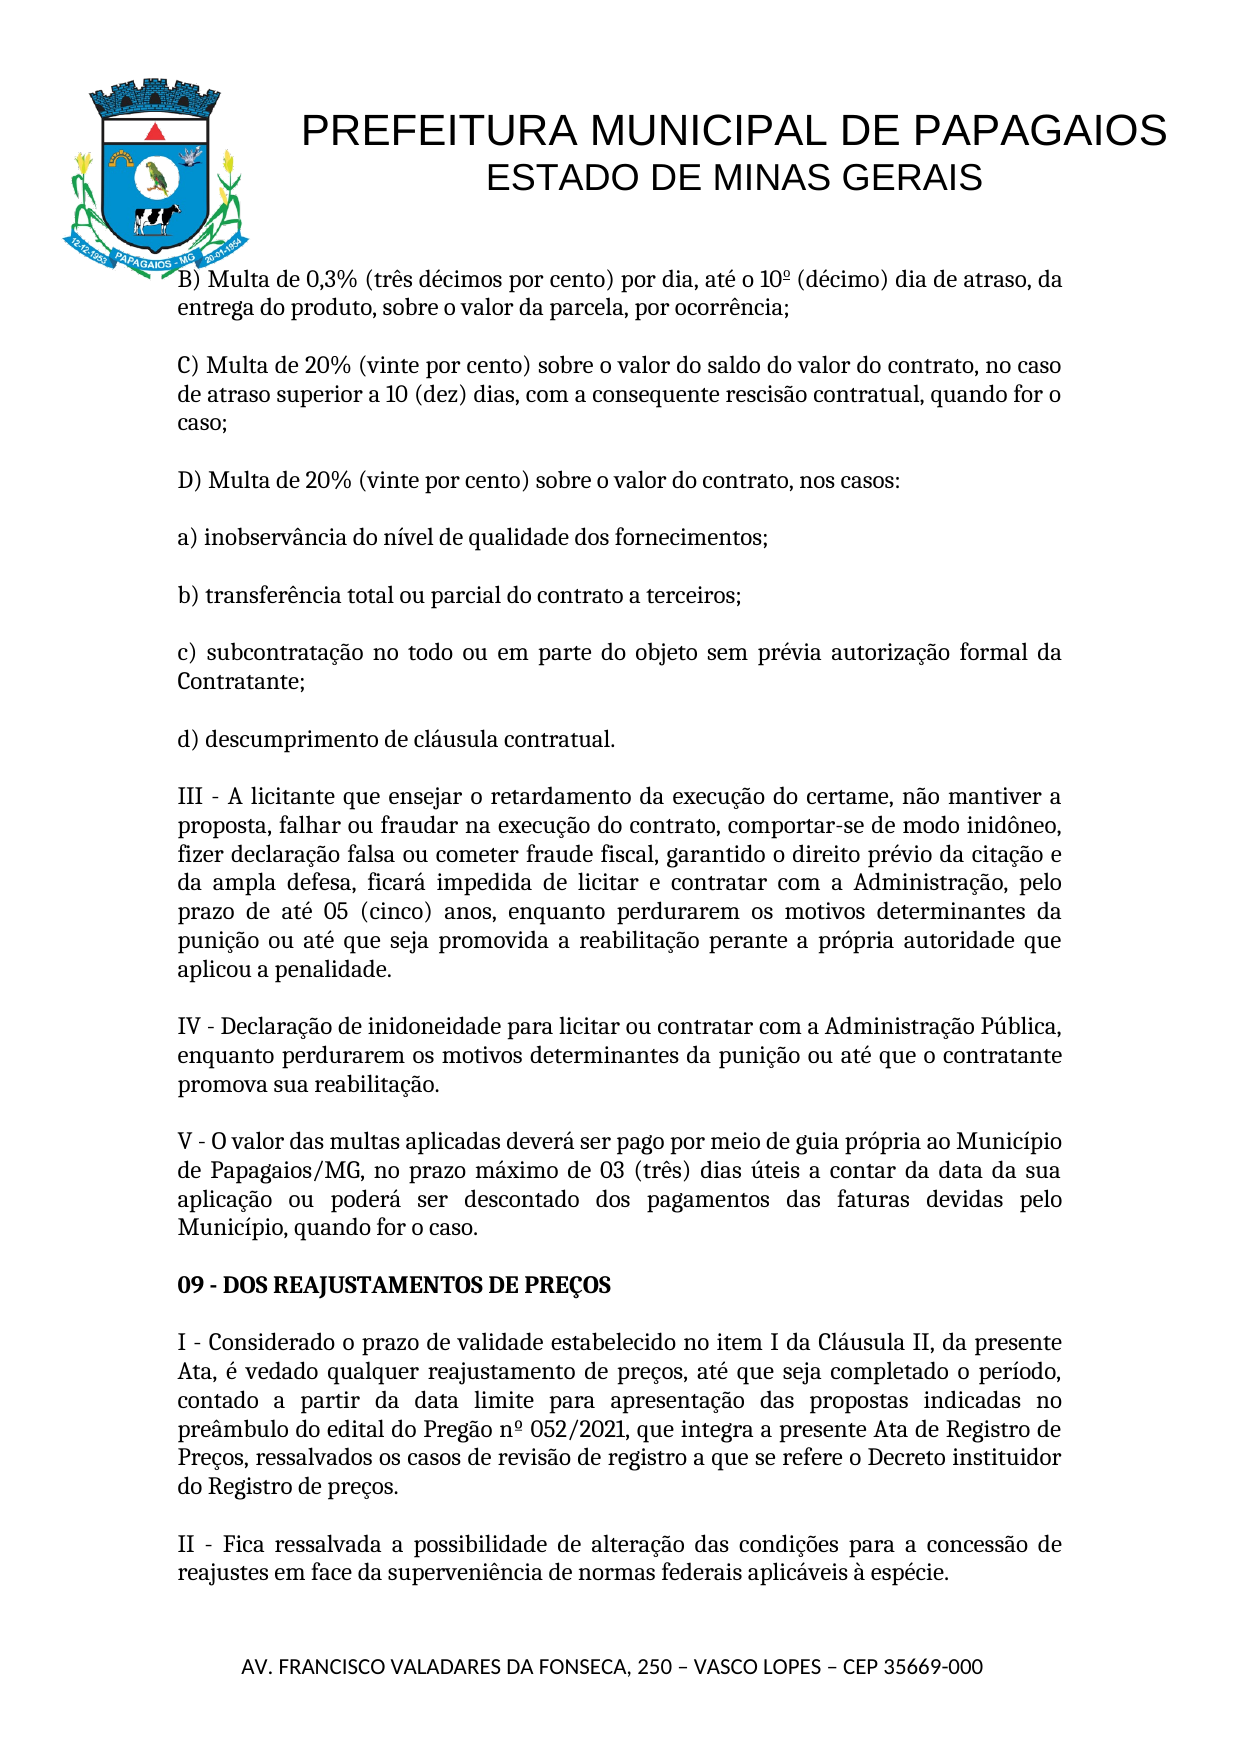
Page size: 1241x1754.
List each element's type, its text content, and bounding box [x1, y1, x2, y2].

text V - O valor das multas aplicadas deverá ser pago por meio de guia própria ao Município de Papagaios/MG, no prazo máximo de 03 (três) dias úteis a contar da data da sua aplicação ou poderá ser descontado dos pagamentos das faturas devidas pelo Município, quando for o caso. [177, 1127, 1063, 1242]
picture [226, 240, 241, 250]
picture [61, 73, 251, 281]
text C) Multa de 20% (vinte por cento) sobre o valor do saldo do valor do contrato, no caso de atraso superior a 10 (dez) dias, com a consequente rescisão contratual, quando for o caso; [177, 351, 1063, 437]
picture [180, 255, 194, 263]
text B) Multa de 0,3% (três décimos por cento) por dia, até o 10o (décimo) dia de atraso, da entrega do produto, sobre o valor da parcela, por ocorrência; [177, 264, 1063, 322]
picture [163, 261, 171, 267]
text I - Considerado o prazo de validade estabelecido no item I da Cláusula II, da presente Ata, é vedado qualquer reajustamento de preços, até que seja completado o período, contado a partir da data limite para apresentação das propostas indicadas no preâmbulo do edital do Pregão nº 052/2021, que integra a presente Ata de Registro de Preços, ressalvados os casos de revisão de registro a que se refere o Decreto instituidor do Registro de preços. [177, 1328, 1063, 1501]
picture [206, 256, 214, 262]
text IV - Declaração de inidoneidade para licitar ou contratar com a Administração Pública, enquanto perdurarem os motivos determinantes da punição ou até que o contratante promova sua reabilitação. [177, 1012, 1063, 1098]
text D) Multa de 20% (vinte por cento) sobre o valor do contrato, nos casos: [177, 466, 1063, 494]
text a) inobservância do nível de qualidade dos fornecimentos; [177, 523, 1063, 552]
text c) subcontratação no todo ou em parte do objeto sem prévia autorização formal da Contratante; [177, 638, 1063, 696]
text 09 - DOS REAJUSTAMENTOS DE PREÇOS [177, 1271, 1063, 1299]
text III - A licitante que ensejar o retardamento da execução do certame, não mantiver a proposta, falhar ou fraudar na execução do contrato, comportar-se de modo inidôneo, fizer declaração falsa ou cometer fraude fiscal, garantido o direito prévio da citação e da ampla defesa, ficará impedida de licitar e contratar com a Administração, pelo prazo de até 05 (cinco) anos, enquanto perdurarem os motivos determinantes da punição ou até que seja promovida a reabilitação perante a própria autoridade que aplicou a penalidade. [177, 782, 1063, 983]
text II - Fica ressalvada a possibilidade de alteração das condições para a concessão de reajustes em face da superveniência de normas federais aplicáveis à espécie. [177, 1529, 1063, 1587]
text b) transferência total ou parcial do contrato a terceiros; [177, 581, 1063, 609]
text d) descumprimento de cláusula contratual. [177, 724, 1063, 753]
